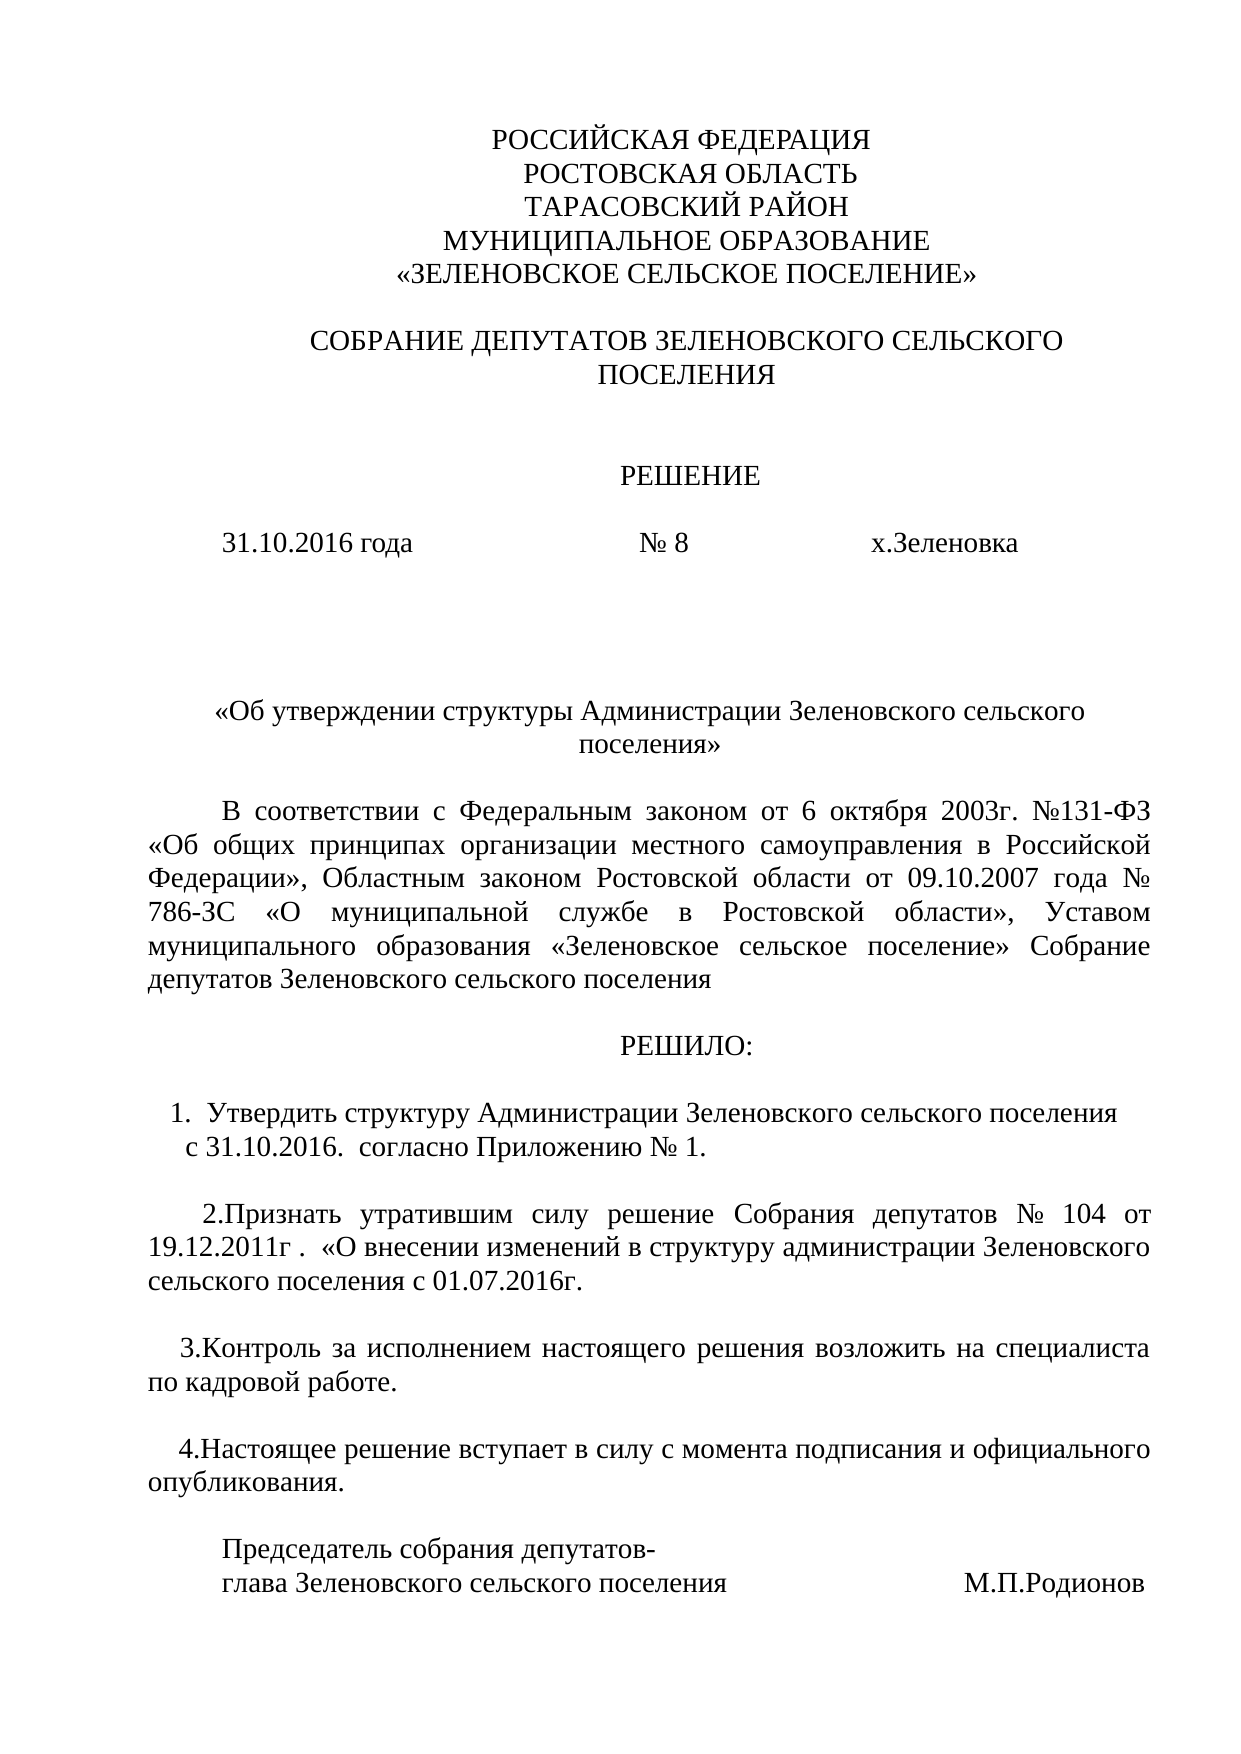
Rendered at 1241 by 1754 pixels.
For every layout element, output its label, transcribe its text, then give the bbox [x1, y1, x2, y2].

text 31.10.2016 года № 8 х.Зеленовка [148, 525, 1152, 559]
text В соответствии с Федеральным законом от 6 октября 2003г. №131-ФЗ «Об общих принципах организации местного самоуправления в Российской Федерации», Областным законом Ростовской области от 09.10.2007 года № 786-ЗС «О муниципальной службе в Ростовской области», Уставом муниципального образования «Зеленовское сельское поселение» Собрание депутатов Зеленовского сельского поселения [148, 793, 1152, 995]
text ПОСЕЛЕНИЯ [148, 357, 1152, 391]
text 3.Контроль за исполнением настоящего решения возложить на специалиста по кадровой работе. [148, 1330, 1152, 1397]
text РОССИЙСКАЯ ФЕДЕРАЦИЯ [148, 122, 1152, 156]
text РЕШЕНИЕ [148, 458, 1152, 492]
text РЕШИЛО: [148, 1028, 1152, 1062]
text с 31.10.2016. согласно Приложению № 1. [185, 1129, 1152, 1162]
text ТАРАСОВСКИЙ РАЙОН [148, 189, 1152, 223]
text «ЗЕЛЕНОВСКОЕ СЕЛЬСКОЕ ПОСЕЛЕНИЕ» [148, 256, 1152, 290]
text «Об утверждении структуры Администрации Зеленовского сельского поселения» [148, 693, 1152, 760]
text СОБРАНИЕ ДЕПУТАТОВ ЗЕЛЕНОВСКОГО СЕЛЬСКОГО [148, 323, 1152, 357]
text 1. Утвердить структуру Администрации Зеленовского сельского поселения [148, 1095, 1152, 1129]
text МУНИЦИПАЛЬНОЕ ОБРАЗОВАНИЕ [148, 223, 1152, 256]
text глава Зеленовского сельского поселения М.П.Родионов [148, 1565, 1152, 1598]
text РОСТОВСКАЯ ОБЛАСТЬ [148, 156, 1152, 189]
text 2.Признать утратившим силу решение Собрания депутатов № 104 от 19.12.2011г . «О внесении изменений в структуру администрации Зеленовского сельского поселения с 01.07.2016г. [148, 1196, 1152, 1297]
text Председатель собрания депутатов- [148, 1531, 1152, 1565]
text 4.Настоящее решение вступает в силу с момента подписания и официального опубликования. [148, 1431, 1152, 1498]
